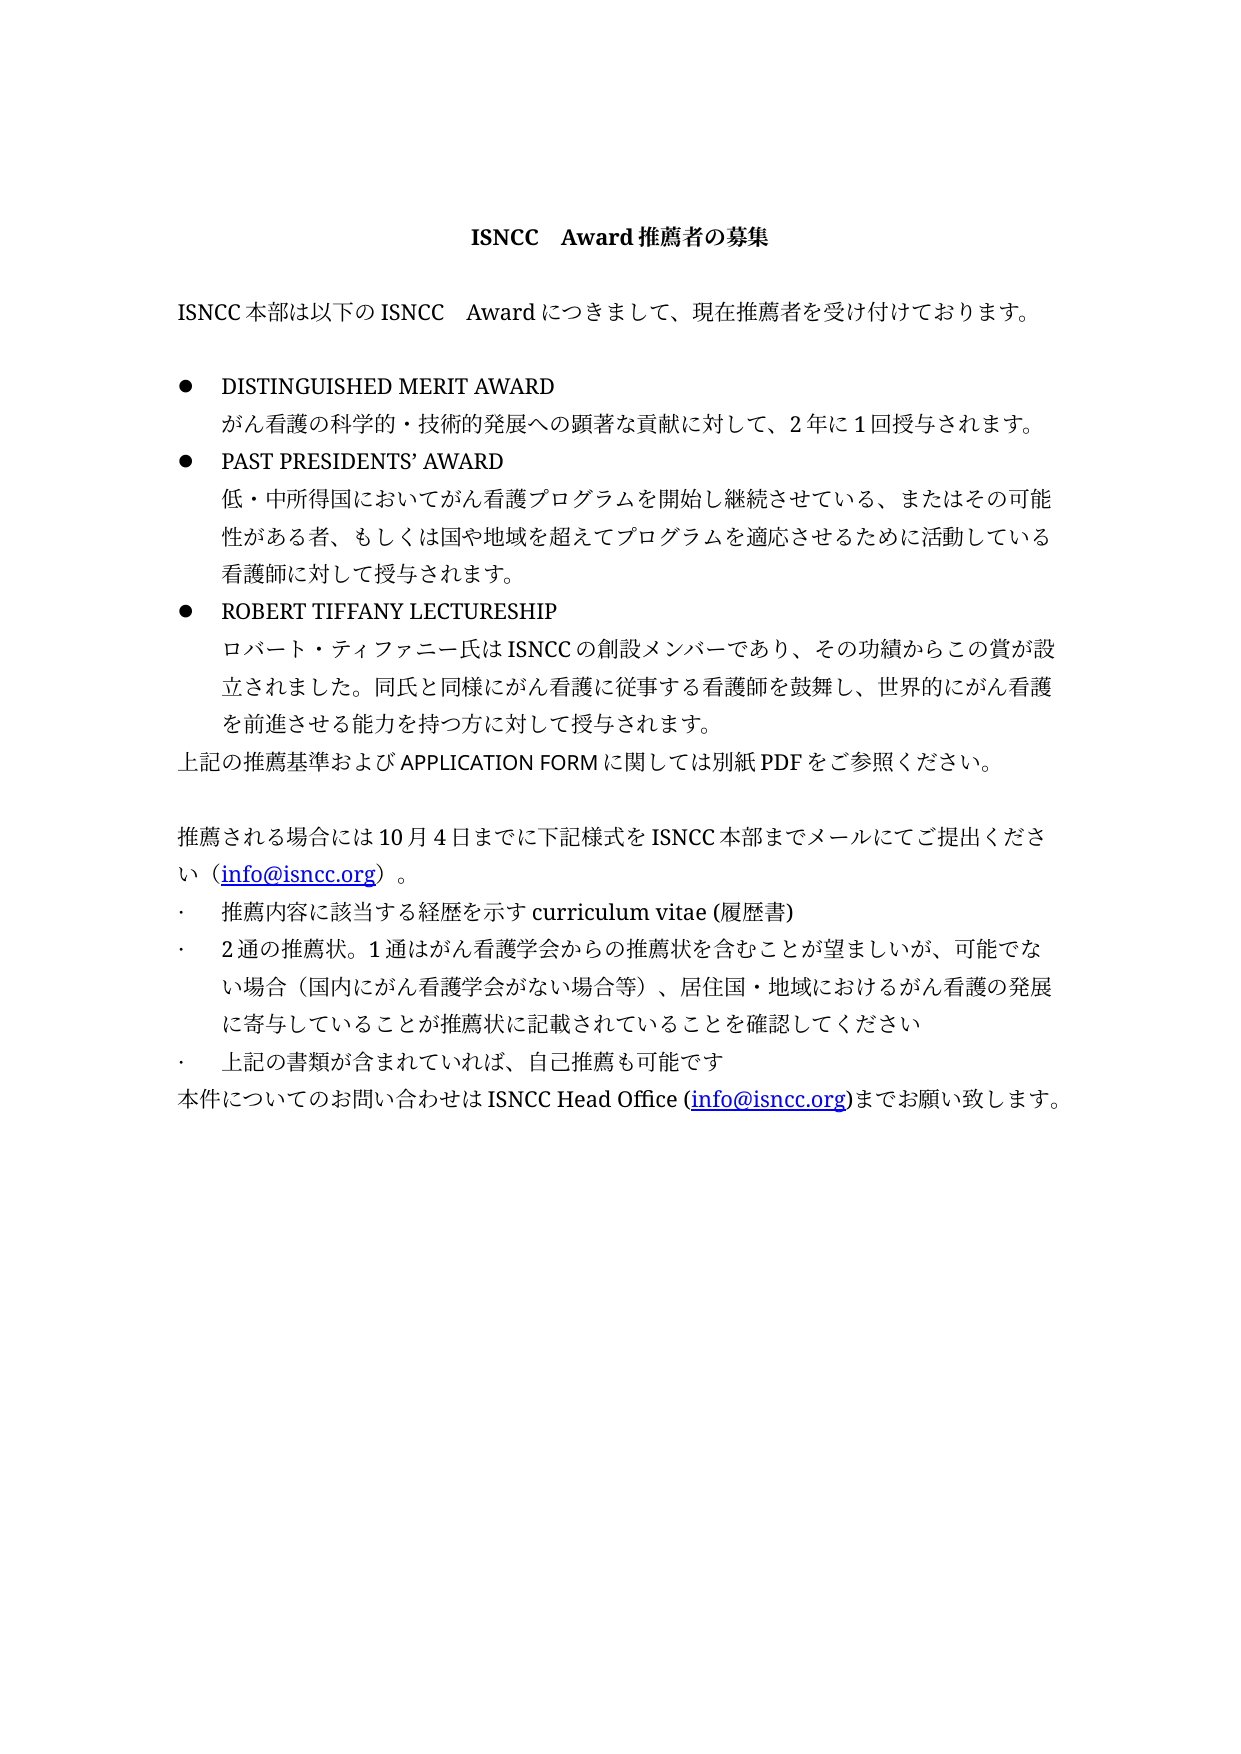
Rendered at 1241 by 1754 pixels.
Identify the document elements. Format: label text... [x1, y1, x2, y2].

list ROBERT TIFFANY LECTURESHIP [177, 592, 1063, 629]
list 2通の推薦状。1通はがん看護学会からの推薦状を含むことが望ましいが、可能でない場合（国内にがん看護学会がない場合等）、居住国・地域におけるがん看護の発展に寄与していることが推薦状に記載されていることを確認してください [177, 929, 1063, 1042]
list ロバート・ティファニー氏はISNCCの創設メンバーであり、その功績からこの賞が設立されました。同氏と同様にがん看護に従事する看護師を鼓舞し、世界的にがん看護を前進させる能力を持つ方に対して授与されます。 [221, 629, 1063, 742]
list 上記の書類が含まれていれば、自己推薦も可能です [177, 1042, 1063, 1079]
list DISTINGUISHED MERIT AWARD [177, 367, 1063, 404]
text ISNCC本部は以下のISNCC Awardにつきまして、現在推薦者を受け付けております。 [177, 292, 1063, 329]
list 推薦内容に該当する経歴を示すcurriculum vitae (履歴書) [177, 892, 1063, 929]
text ISNCC Award推薦者の募集 [177, 217, 1063, 254]
list 低・中所得国においてがん看護プログラムを開始し継続させている、またはその可能性がある者、もしくは国や地域を超えてプログラムを適応させるために活動している看護師に対して授与されます。 [221, 479, 1063, 592]
list PAST PRESIDENTS’ AWARD [177, 442, 1063, 479]
text 上記の推薦基準およびAPPLICATION FORMに関しては別紙PDFをご参照ください。 [177, 742, 1063, 779]
text 推薦される場合には10月4日までに下記様式をISNCC本部までメールにてご提出ください（info@isncc.org）。 [177, 817, 1063, 892]
list がん看護の科学的・技術的発展への顕著な貢献に対して、2年に1回授与されます。 [221, 404, 1063, 442]
text 本件についてのお問い合わせはISNCC Head Office (info@isncc.org)までお願い致します。 [177, 1079, 1063, 1117]
